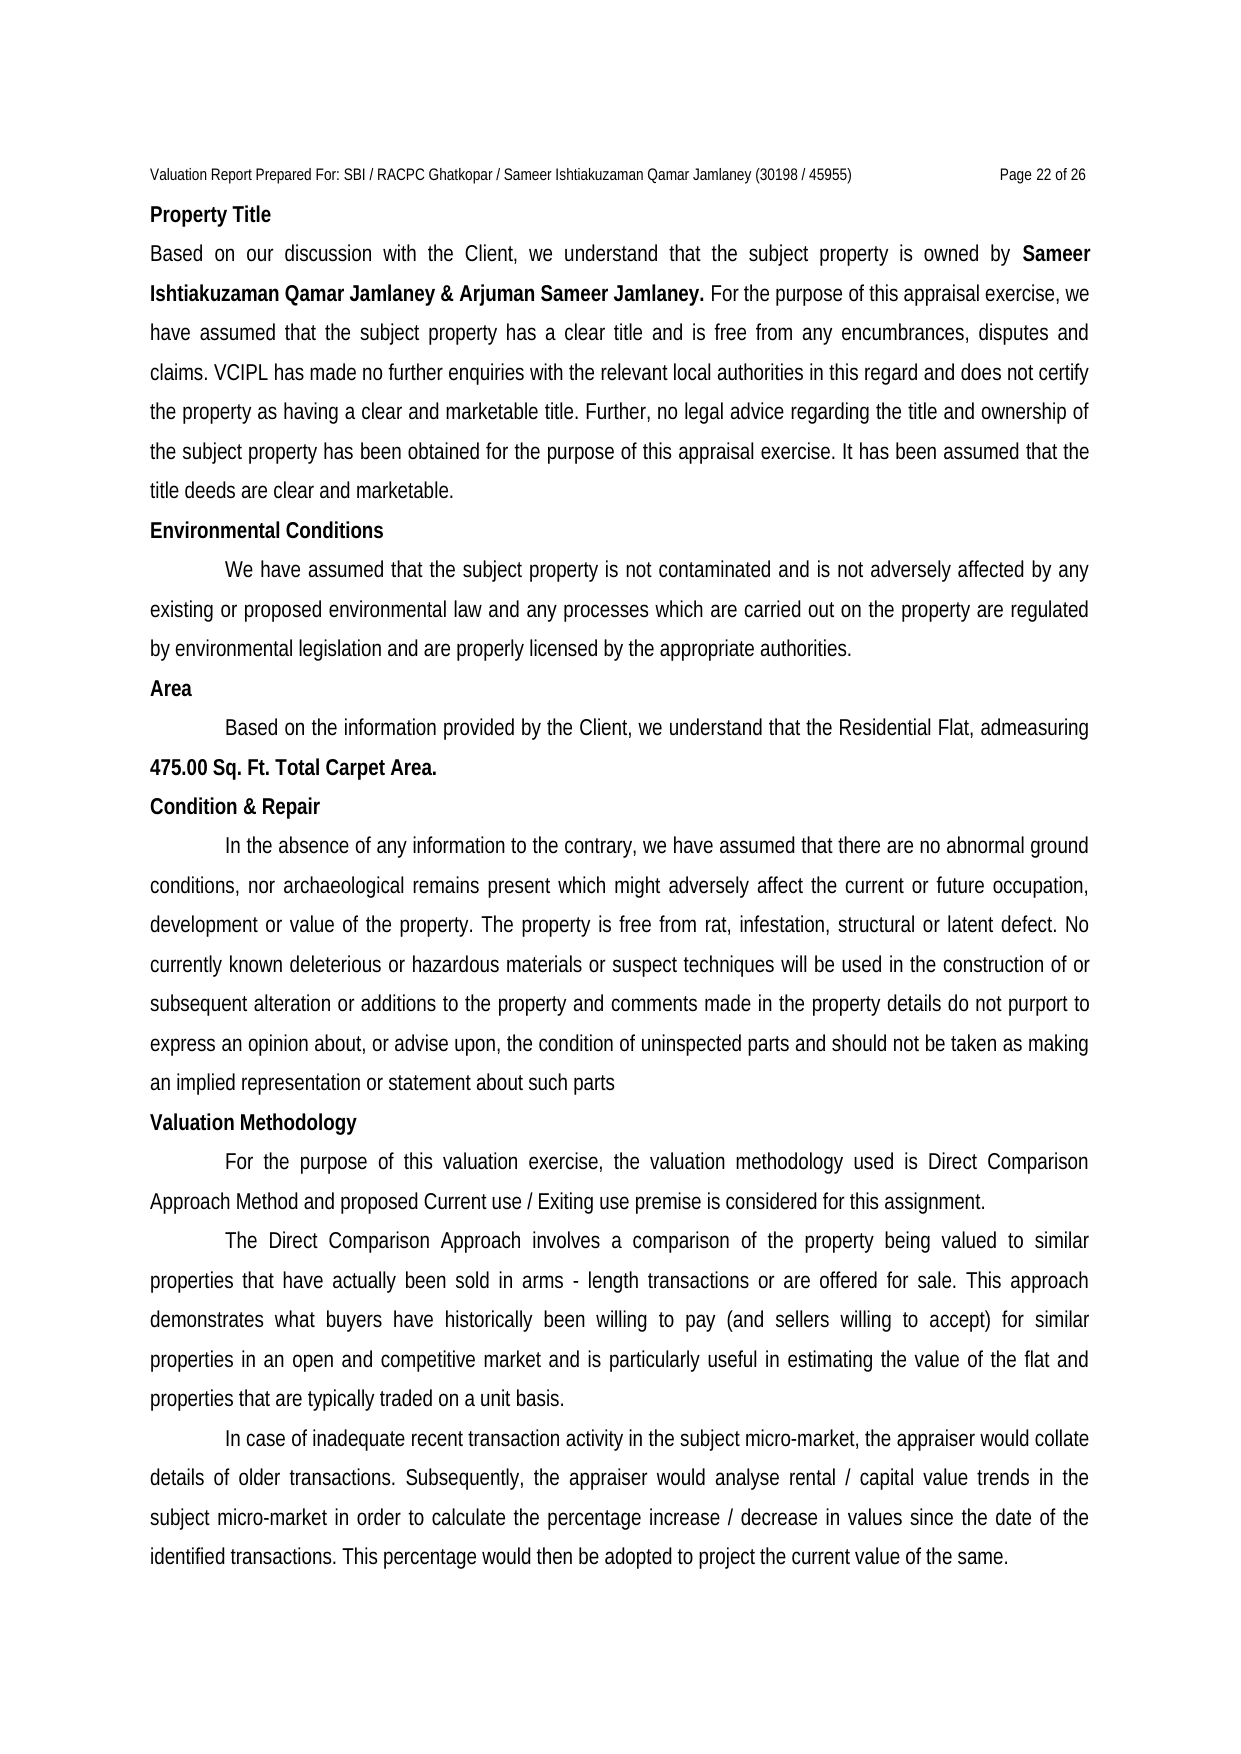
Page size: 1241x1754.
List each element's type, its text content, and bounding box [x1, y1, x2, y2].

text In the absence of any information to the contrary, we have assumed that there are no abnormal ground conditions, nor archaeological remains present which might adversely affect the current or future occupation, development or value of the property. The property is free from rat, infestation, structural or latent defect. No currently known deleterious or hazardous materials or suspect techniques will be used in the construction of or subsequent alteration or additions to the property and comments made in the property details do not purport to express an opinion about, or advise upon, the condition of uninspected parts and should not be taken as making an implied representation or statement about such parts [150, 832, 1090, 1096]
text We have assumed that the subject property is not contaminated and is not adversely affected by any existing or proposed environmental law and any processes which are carried out on the property are regulated by environmental legislation and are properly licensed by the appropriate authorities. [150, 556, 1090, 661]
text Based on the information provided by the Client, we understand that the Residential Flat, admeasuring 475.00 Sq. Ft. Total Carpet Area. [150, 714, 1090, 780]
text Valuation Methodology [150, 1109, 1090, 1135]
text Area [150, 674, 1090, 701]
text Condition & Repair [150, 793, 1090, 819]
text Based on our discussion with the Client, we understand that the subject property is owned by Sameer Ishtiakuzaman Qamar Jamlaney & Arjuman Sameer Jamlaney. For the purpose of this appraisal exercise, we have assumed that the subject property has a clear title and is free from any encumbrances, disputes and claims. VCIPL has made no further enquiries with the relevant local authorities in this regard and does not certify the property as having a clear and marketable title. Further, no legal advice regarding the title and ownership of the subject property has been obtained for the purpose of this appraisal exercise. It has been assumed that the title deeds are clear and marketable. [150, 240, 1090, 503]
text The Direct Comparison Approach involves a comparison of the property being valued to similar properties that have actually been sold in arms - length transactions or are offered for sale. This approach demonstrates what buyers have historically been willing to pay (and sellers willing to accept) for similar properties in an open and competitive market and is particularly useful in estimating the value of the flat and properties that are typically traded on a unit basis. [150, 1227, 1090, 1411]
text Environmental Conditions [150, 517, 1090, 543]
text In case of inadequate recent transaction activity in the subject micro-market, the appraiser would collate details of older transactions. Subsequently, the appraiser would analyse rental / capital value trends in the subject micro-market in order to calculate the percentage increase / decrease in values since the date of the identified transactions. This percentage would then be adopted to project the current value of the same. [150, 1424, 1090, 1569]
text Property Title [150, 201, 1090, 227]
text For the purpose of this valuation exercise, the valuation methodology used is Direct Comparison Approach Method and proposed Current use / Exiting use premise is considered for this assignment. [150, 1148, 1090, 1214]
